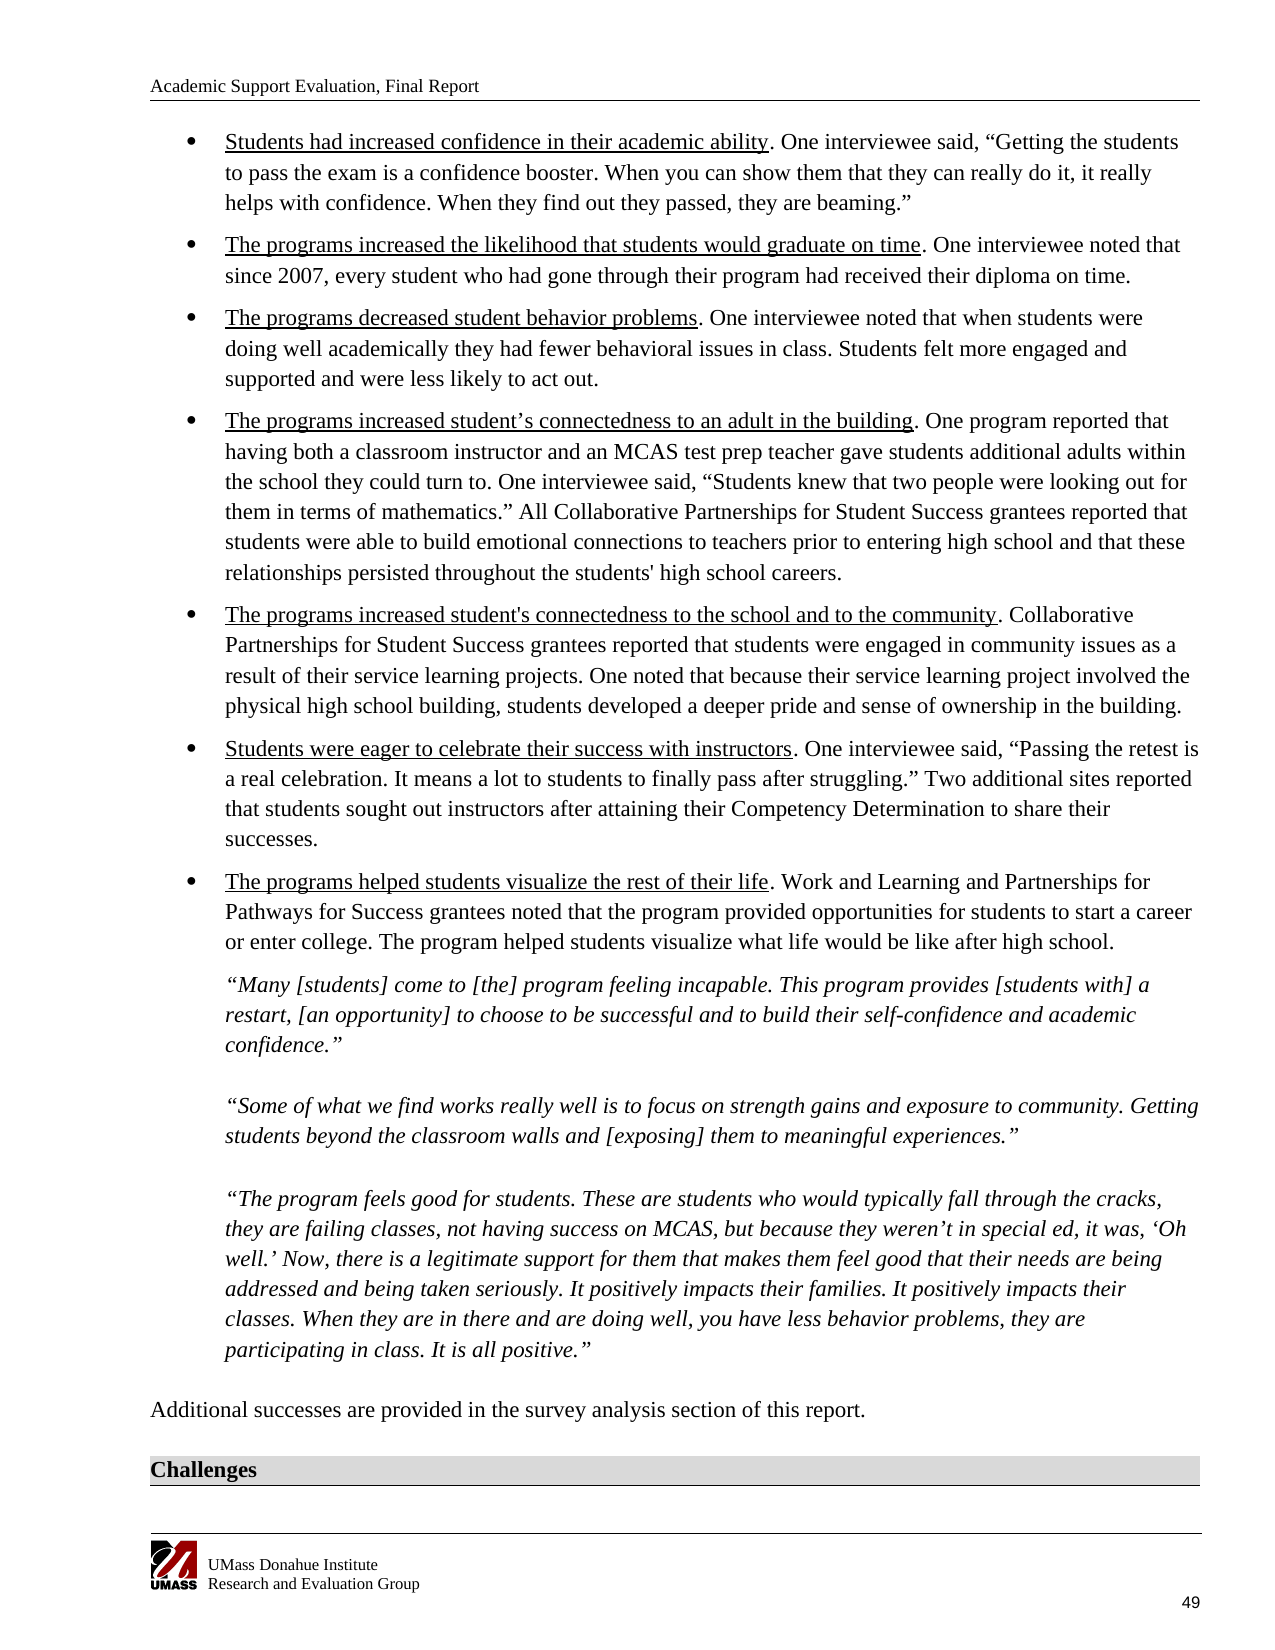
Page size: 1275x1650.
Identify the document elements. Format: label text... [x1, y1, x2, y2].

list Students were eager to celebrate their success with instructors. One interviewee said, “Passing the retest is a real celebration. It means a lot to students to finally pass after struggling.” Two additional sites reported that students sought out instructors after attaining their Competency Determination to share their successes. [187, 735, 1200, 852]
text Additional successes are provided in the survey analysis section of this report. [150, 1396, 1200, 1422]
text “Many [students] come to [the] program feeling incapable. This program provides [students with] a restart, [an opportunity] to choose to be successful and to build their self-confidence and academic confidence.” [225, 971, 1200, 1058]
list The programs increased the likelihood that students would graduate on time. One interviewee noted that since 2007, every student who had gone through their program had received their diploma on time. [187, 232, 1200, 288]
text “The program feels good for students. These are students who would typically fall through the cracks, they are failing classes, not having success on MCAS, but because they weren’t in special ed, it was, ‘Oh well.’ Now, there is a legitimate support for them that makes them feel good that their needs are being addressed and being taken seriously. It positively impacts their families. It positively impacts their classes. When they are in there and are doing well, you have less behavior problems, they are participating in class. It is all positive.” [225, 1184, 1200, 1362]
list The programs increased student's connectedness to the school and to the community. Collaborative Partnerships for Student Success grantees reported that students were engaged in community issues as a result of their service learning projects. One noted that because their service learning project involved the physical high school building, students developed a deeper pride and sense of ownership in the building. [187, 601, 1200, 718]
picture [151, 1540, 198, 1591]
text “Some of what we find works really well is to focus on strength gains and exposure to community. Getting students beyond the classroom walls and [exposing] them to meaningful experiences.” [225, 1092, 1200, 1148]
list The programs helped students visualize the rest of their life. Work and Learning and Partnerships for Pathways for Success grantees noted that the program provided opportunities for students to start a career or enter college. The program helped students visualize what life would be like after high school. [187, 868, 1200, 955]
list Students had increased confidence in their academic ability. One interviewee said, “Getting the students to pass the exam is a confidence booster. When you can show them that they can really do it, it really helps with confidence. When they find out they passed, they are beaming.” [187, 128, 1200, 215]
list The programs increased student’s connectedness to an adult in the building. One program reported that having both a classroom instructor and an MCAS test prep teacher gave students additional adults within the school they could turn to. One interviewee said, “Students knew that two people were looking out for them in terms of mathematics.” All Collaborative Partnerships for Student Success grantees reported that students were able to build emotional connections to teachers prior to entering high school and that these relationships persisted throughout the students' high school careers. [187, 408, 1200, 585]
list The programs decreased student behavior problems. One interviewee noted that when students were doing well academically they had fewer behavioral issues in class. Students felt more engaged and supported and were less likely to act out. [187, 304, 1200, 391]
text Challenges [150, 1456, 1200, 1485]
